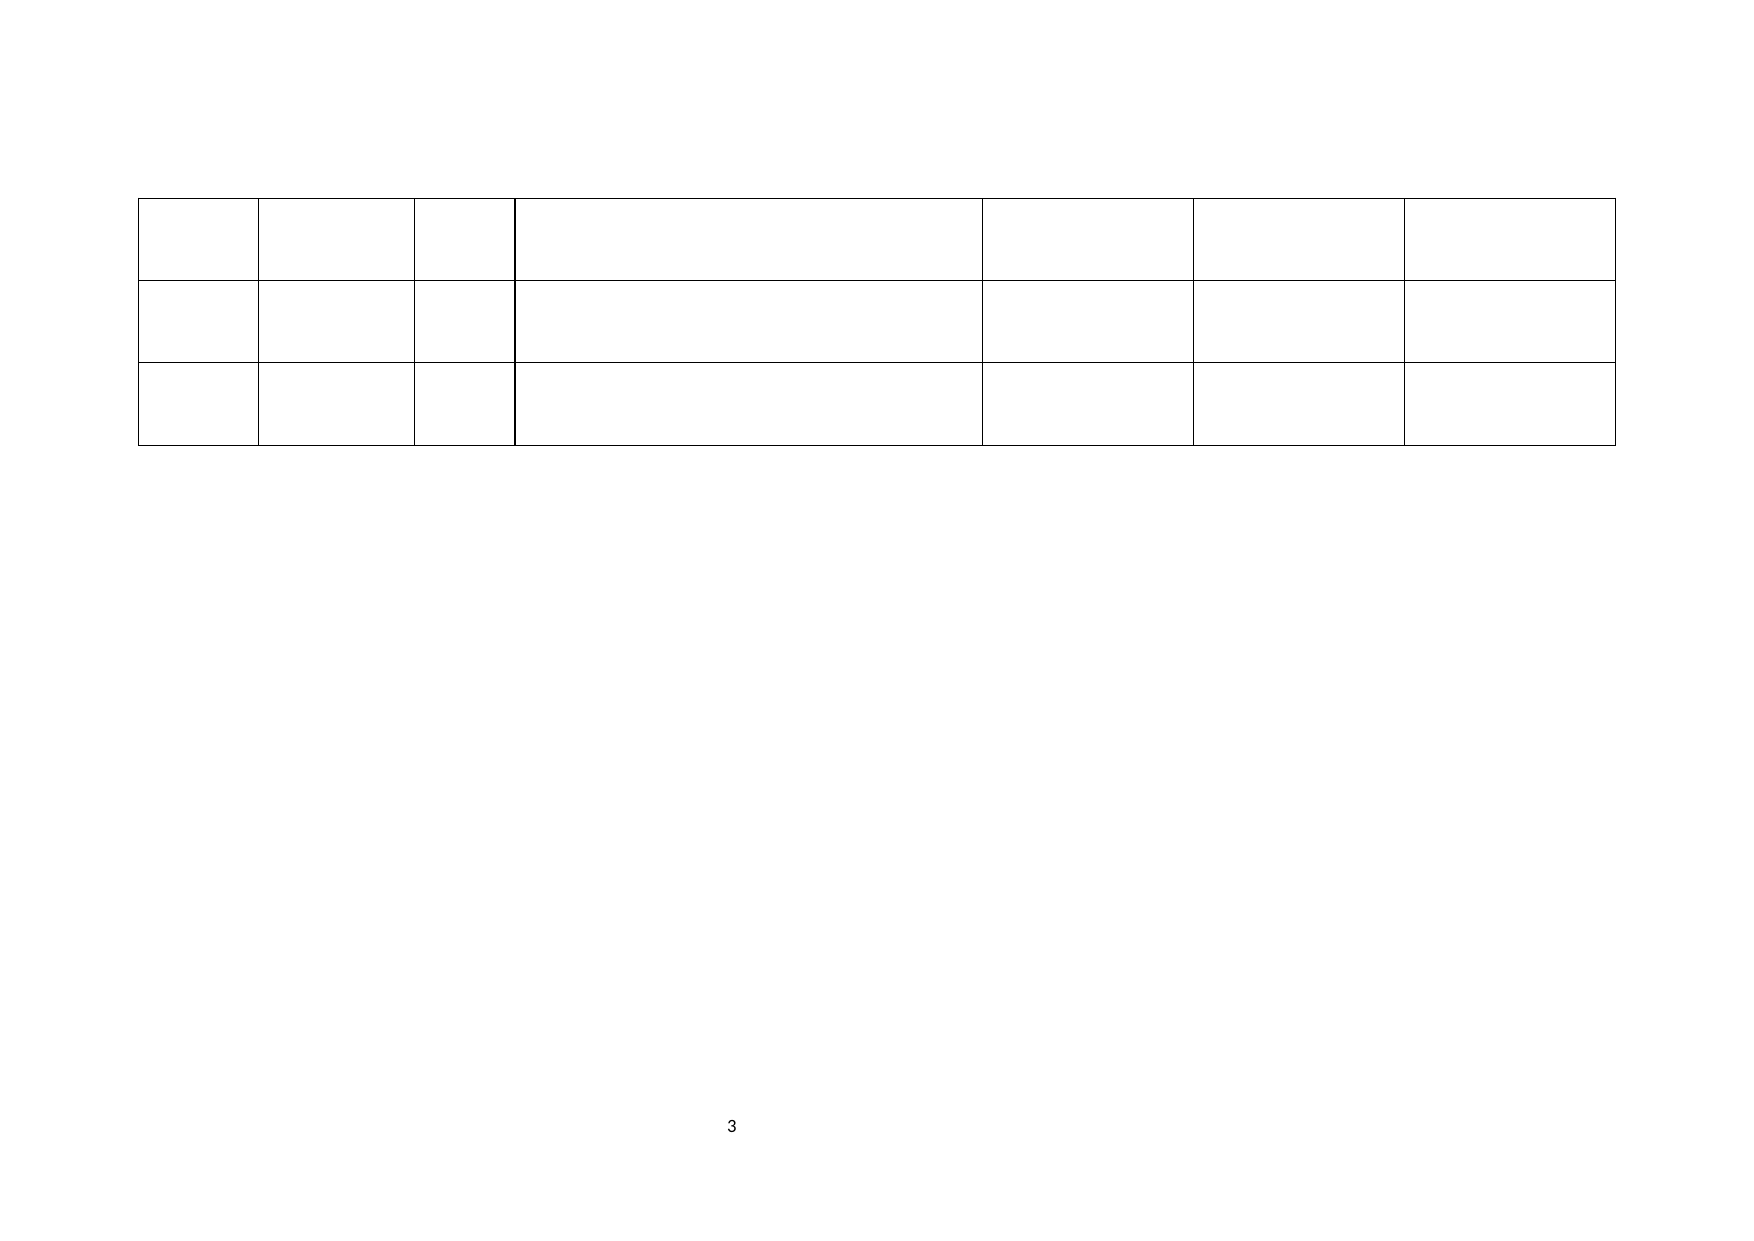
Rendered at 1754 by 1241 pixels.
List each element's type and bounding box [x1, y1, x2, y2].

table_cell [139, 281, 258, 362]
table_cell [1405, 363, 1615, 444]
table_cell [1405, 199, 1615, 280]
table_cell [415, 199, 514, 280]
table_cell [1194, 281, 1404, 362]
table_cell [1194, 363, 1404, 444]
table_cell [516, 281, 982, 362]
table_cell [139, 199, 258, 280]
table_cell [516, 363, 982, 444]
table_cell [1194, 199, 1404, 280]
table_cell [139, 363, 258, 444]
table_cell [983, 199, 1193, 280]
table_cell [415, 281, 514, 362]
table_cell [983, 363, 1193, 444]
table_cell [259, 363, 414, 444]
table_cell [259, 281, 414, 362]
table_cell [259, 199, 414, 280]
table_cell [415, 363, 514, 444]
table_cell [1405, 281, 1615, 362]
table_cell [516, 199, 982, 280]
table_cell [983, 281, 1193, 362]
